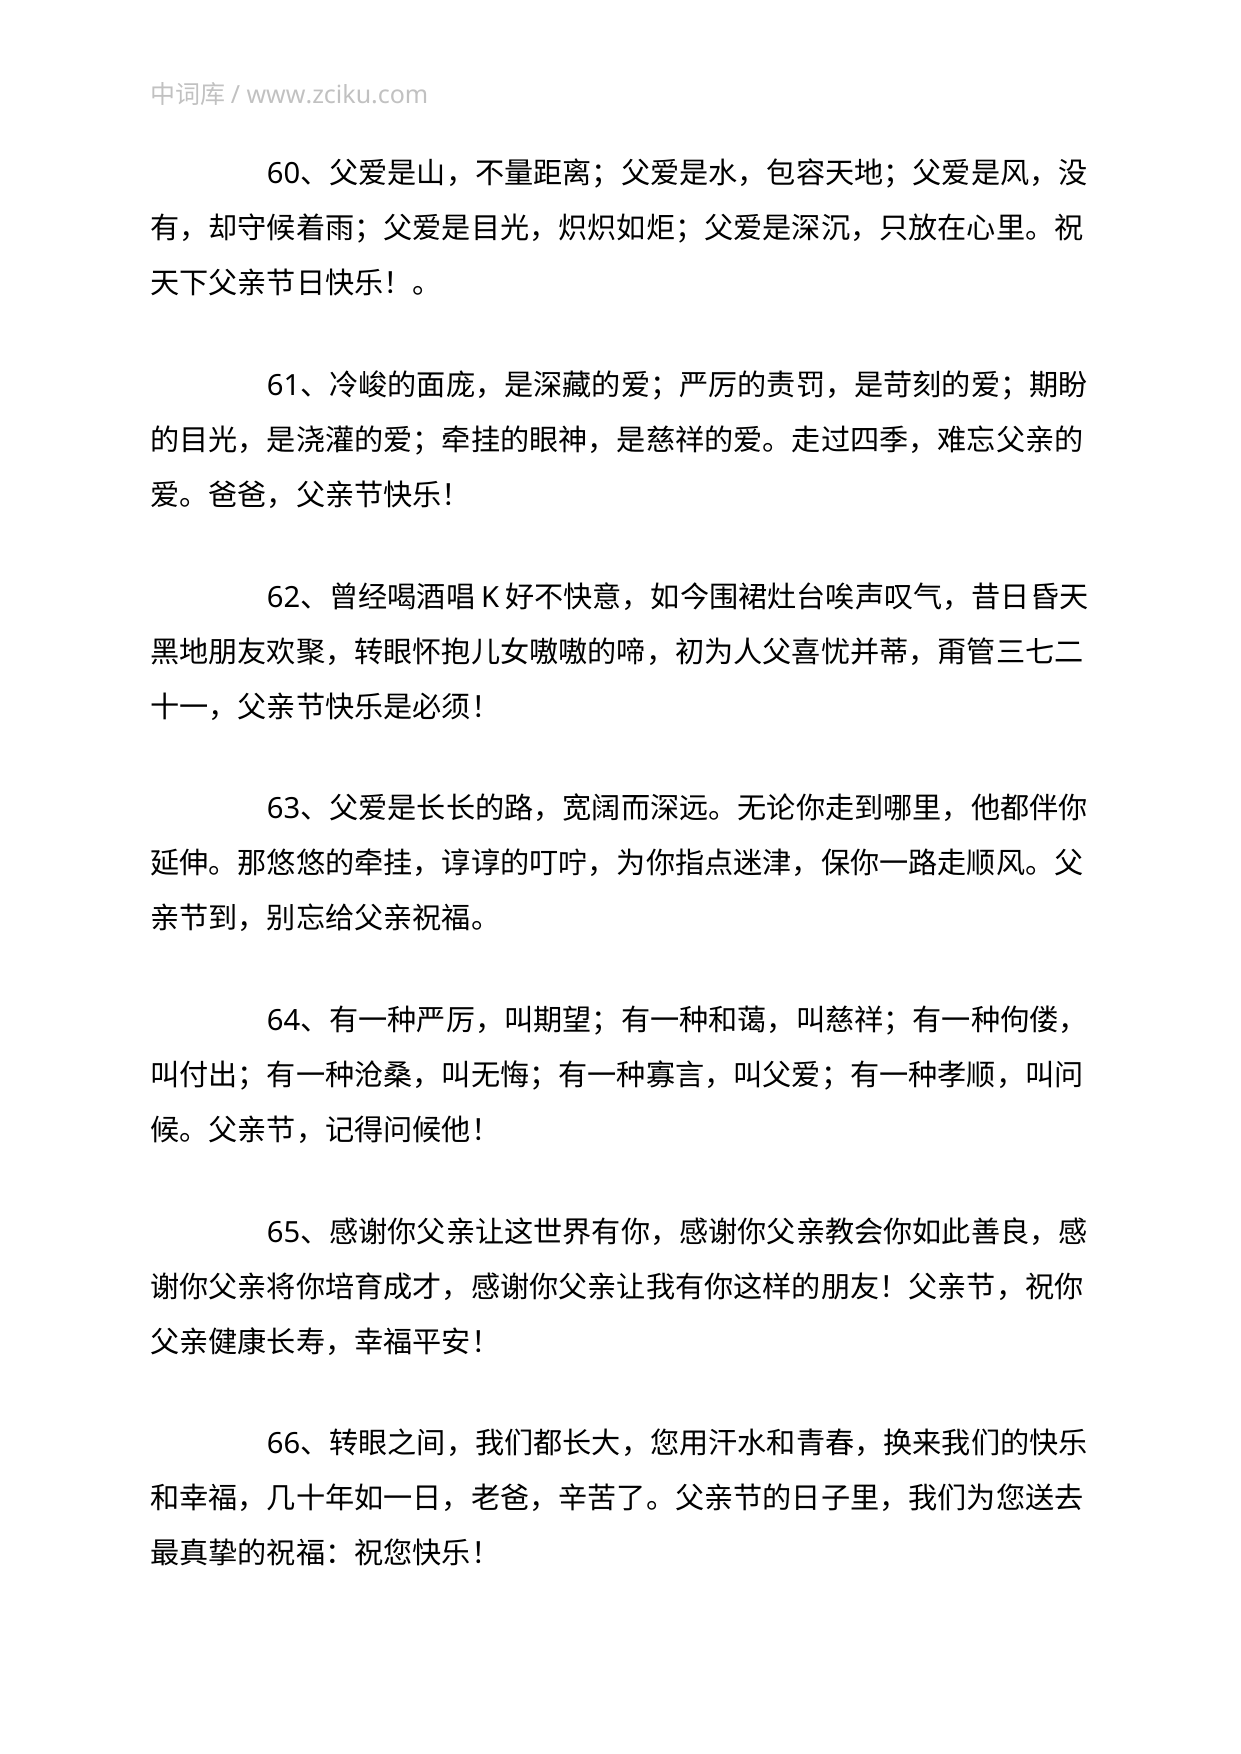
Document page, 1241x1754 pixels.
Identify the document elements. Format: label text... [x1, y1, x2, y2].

text 64、有一种严厉，叫期望；有一种和蔼，叫慈祥；有一种佝偻，叫付出；有一种沧桑，叫无悔；有一种寡言，叫父爱；有一种孝顺，叫问候。父亲节，记得问候他！ [150, 997, 1090, 1149]
text 66、转眼之间，我们都长大，您用汗水和青春，换来我们的快乐和幸福，几十年如一日，老爸，辛苦了。父亲节的日子里，我们为您送去最真挚的祝福：祝您快乐！ [150, 1420, 1090, 1572]
text 63、父爱是长长的路，宽阔而深远。无论你走到哪里，他都伴你延伸。那悠悠的牵挂，谆谆的叮咛，为你指点迷津，保你一路走顺风。父亲节到，别忘给父亲祝福。 [150, 785, 1090, 937]
text 60、父爱是山，不量距离；父爱是水，包容天地；父爱是风，没有，却守候着雨；父爱是目光，炽炽如炬；父爱是深沉，只放在心里。祝天下父亲节日快乐！。 [150, 150, 1090, 302]
text 62、曾经喝酒唱K好不快意，如今围裙灶台唉声叹气，昔日昏天黑地朋友欢聚，转眼怀抱儿女嗷嗷的啼，初为人父喜忧并蒂，甭管三七二十一，父亲节快乐是必须！ [150, 573, 1090, 726]
text 61、冷峻的面庞，是深藏的爱；严厉的责罚，是苛刻的爱；期盼的目光，是浇灌的爱；牵挂的眼神，是慈祥的爱。走过四季，难忘父亲的爱。爸爸，父亲节快乐！ [150, 362, 1090, 514]
text 65、感谢你父亲让这世界有你，感谢你父亲教会你如此善良，感谢你父亲将你培育成才，感谢你父亲让我有你这样的朋友！父亲节，祝你父亲健康长寿，幸福平安！ [150, 1208, 1090, 1361]
